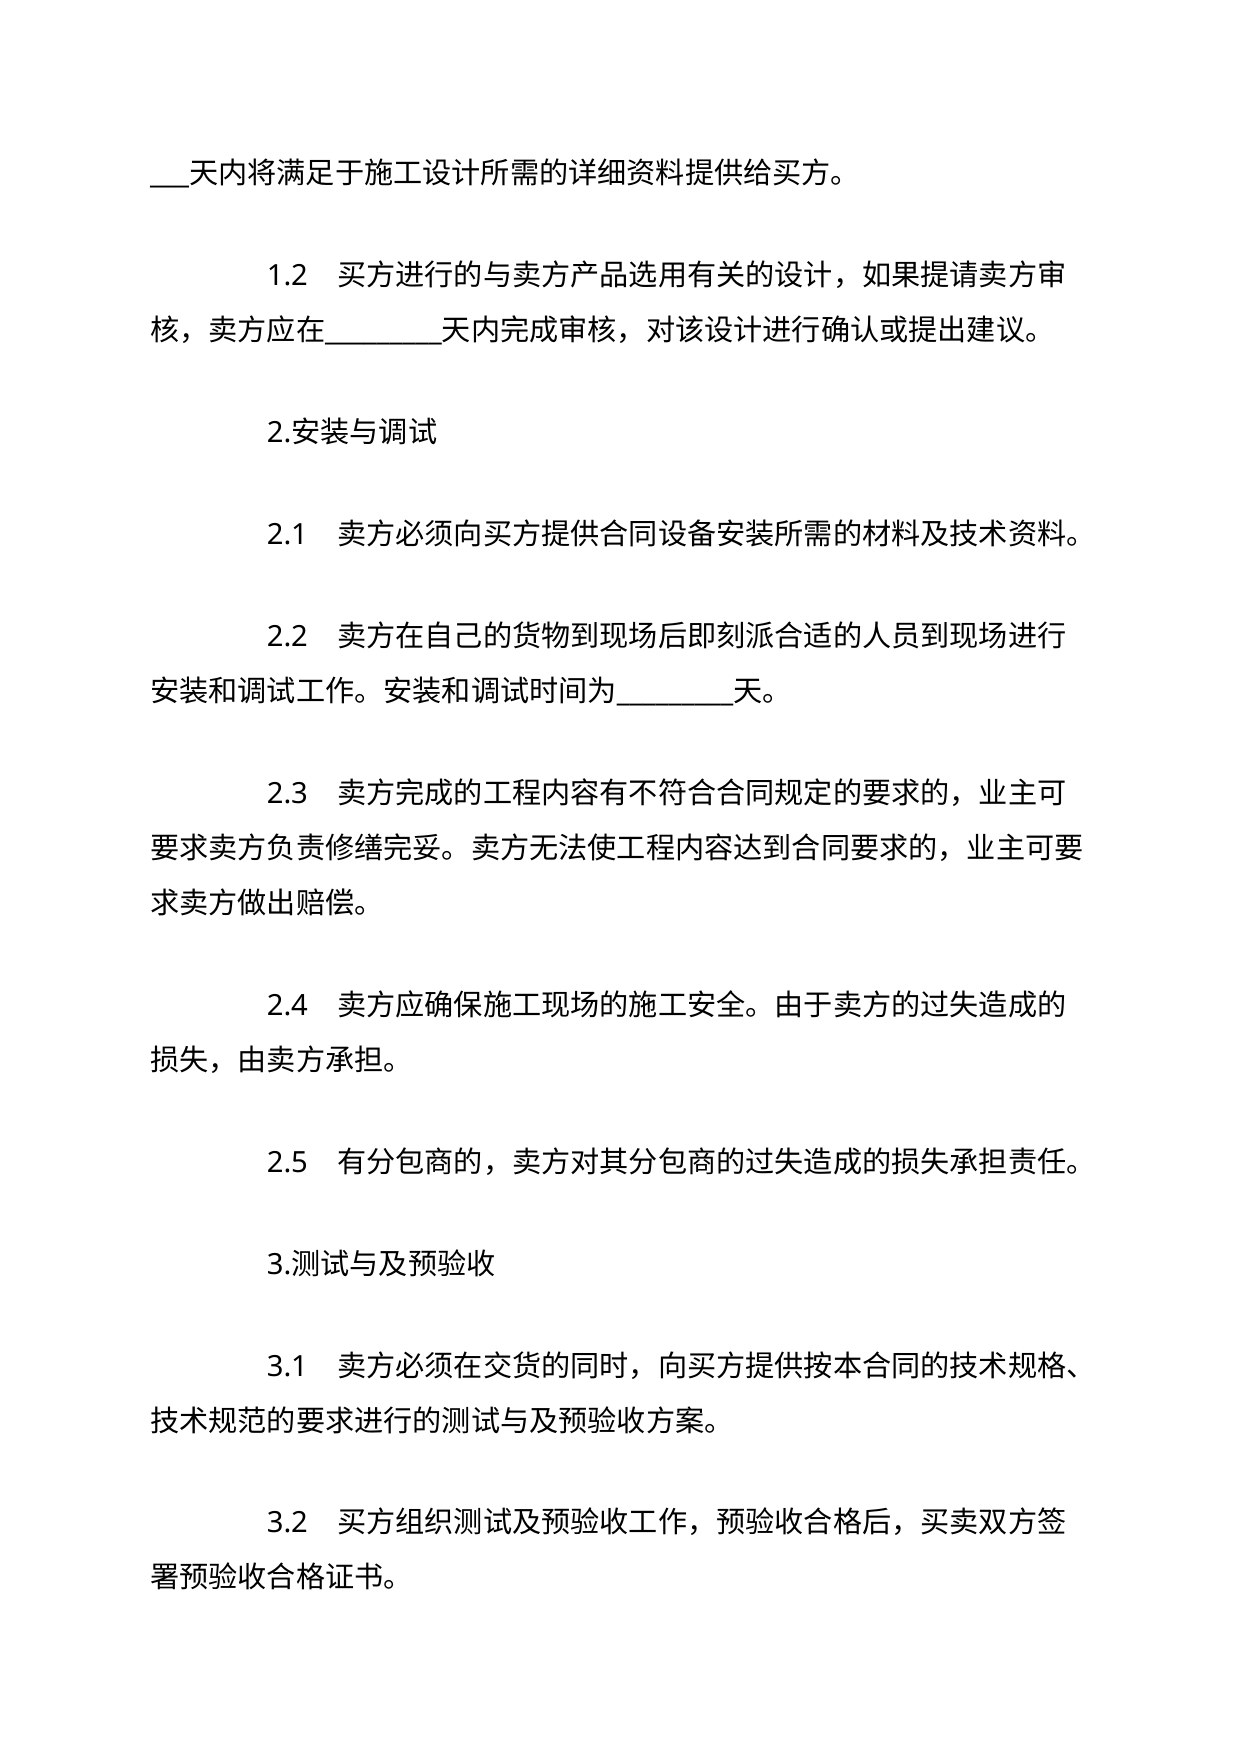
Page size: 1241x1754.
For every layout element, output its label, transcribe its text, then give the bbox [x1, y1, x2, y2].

text 1.2 买方进行的与卖方产品选用有关的设计，如果提请卖方审核，卖方应在_________天内完成审核，对该设计进行确认或提出建议。 [150, 252, 1090, 349]
text 3.2 买方组织测试及预验收工作，预验收合格后，买卖双方签署预验收合格证书。 [150, 1499, 1090, 1596]
text 2.5 有分包商的，卖方对其分包商的过失造成的损失承担责任。 [150, 1138, 1090, 1181]
text 2.2 卖方在自己的货物到现场后即刻派合适的人员到现场进行安装和调试工作。安装和调试时间为_________天。 [150, 613, 1090, 710]
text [150, 150, 1090, 192]
text 3.1 卖方必须在交货的同时，向买方提供按本合同的技术规格、技术规范的要求进行的测试与及预验收方案。 [150, 1342, 1090, 1439]
text 2.4 卖方应确保施工现场的施工安全。由于卖方的过失造成的损失，由卖方承担。 [150, 982, 1090, 1079]
text 2.安装与调试 [150, 409, 1090, 451]
text 2.1 卖方必须向买方提供合同设备安装所需的材料及技术资料。 [150, 511, 1090, 553]
text 3.测试与及预验收 [150, 1240, 1090, 1283]
text 2.3 卖方完成的工程内容有不符合合同规定的要求的，业主可要求卖方负责修缮完妥。卖方无法使工程内容达到合同要求的，业主可要求卖方做出赔偿。 [150, 770, 1090, 922]
